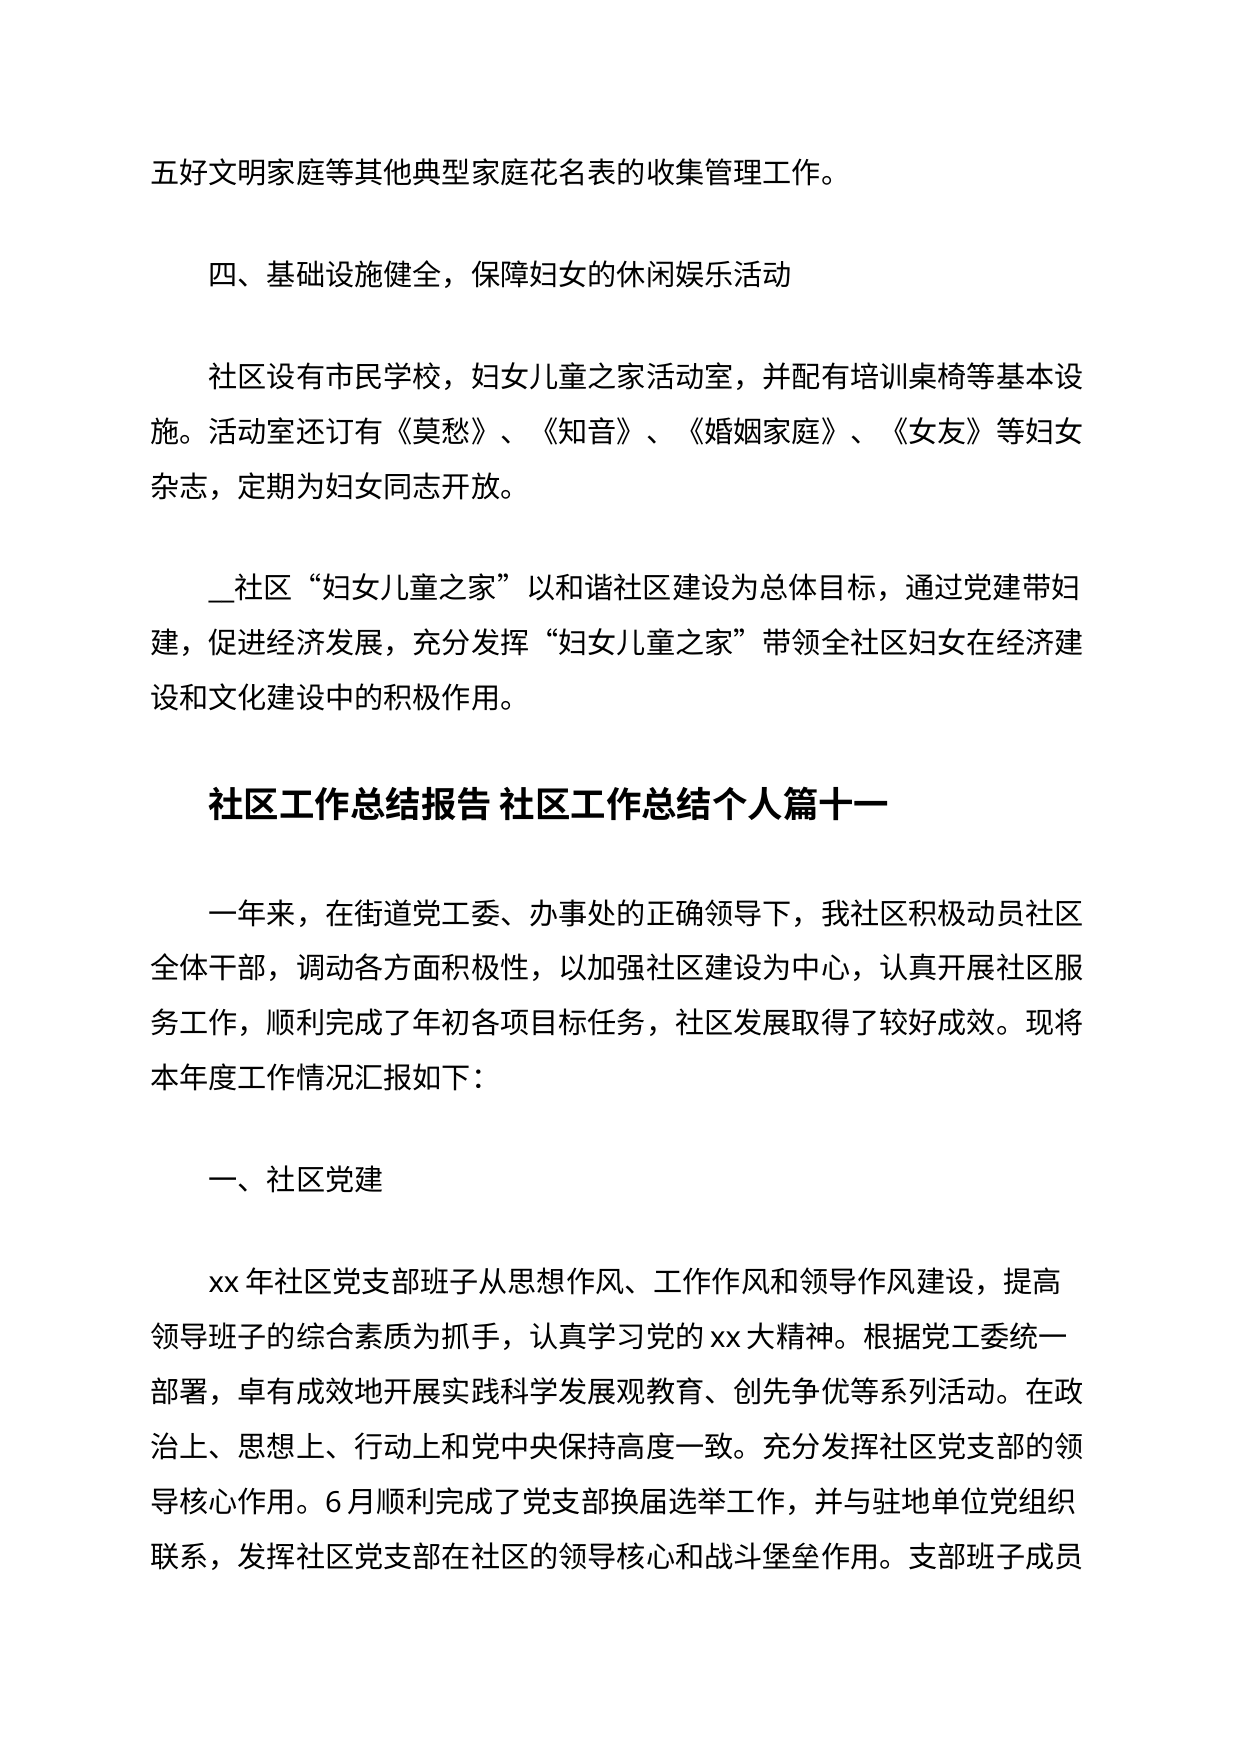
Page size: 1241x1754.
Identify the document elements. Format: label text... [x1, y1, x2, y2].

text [150, 1258, 1090, 1576]
text 四、基础设施健全，保障妇女的休闲娱乐活动 [150, 252, 1090, 294]
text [150, 150, 1090, 192]
text 一年来，在街道党工委、办事处的正确领导下，我社区积极动员社区全体干部，调动各方面积极性，以加强社区建设为中心，认真开展社区服务工作，顺利完成了年初各项目标任务，社区发展取得了较好成效。现将本年度工作情况汇报如下： [150, 890, 1090, 1097]
text 一、社区党建 [150, 1157, 1090, 1199]
text __社区“妇女儿童之家”以和谐社区建设为总体目标，通过党建带妇建，促进经济发展，充分发挥“妇女儿童之家”带领全社区妇女在经济建设和文化建设中的积极作用。 [150, 565, 1090, 717]
text 社区工作总结报告 社区工作总结个人篇十一 [150, 777, 1090, 828]
text 社区设有市民学校，妇女儿童之家活动室，并配有培训桌椅等基本设施。活动室还订有《莫愁》、《知音》、《婚姻家庭》、《女友》等妇女杂志，定期为妇女同志开放。 [150, 353, 1090, 506]
